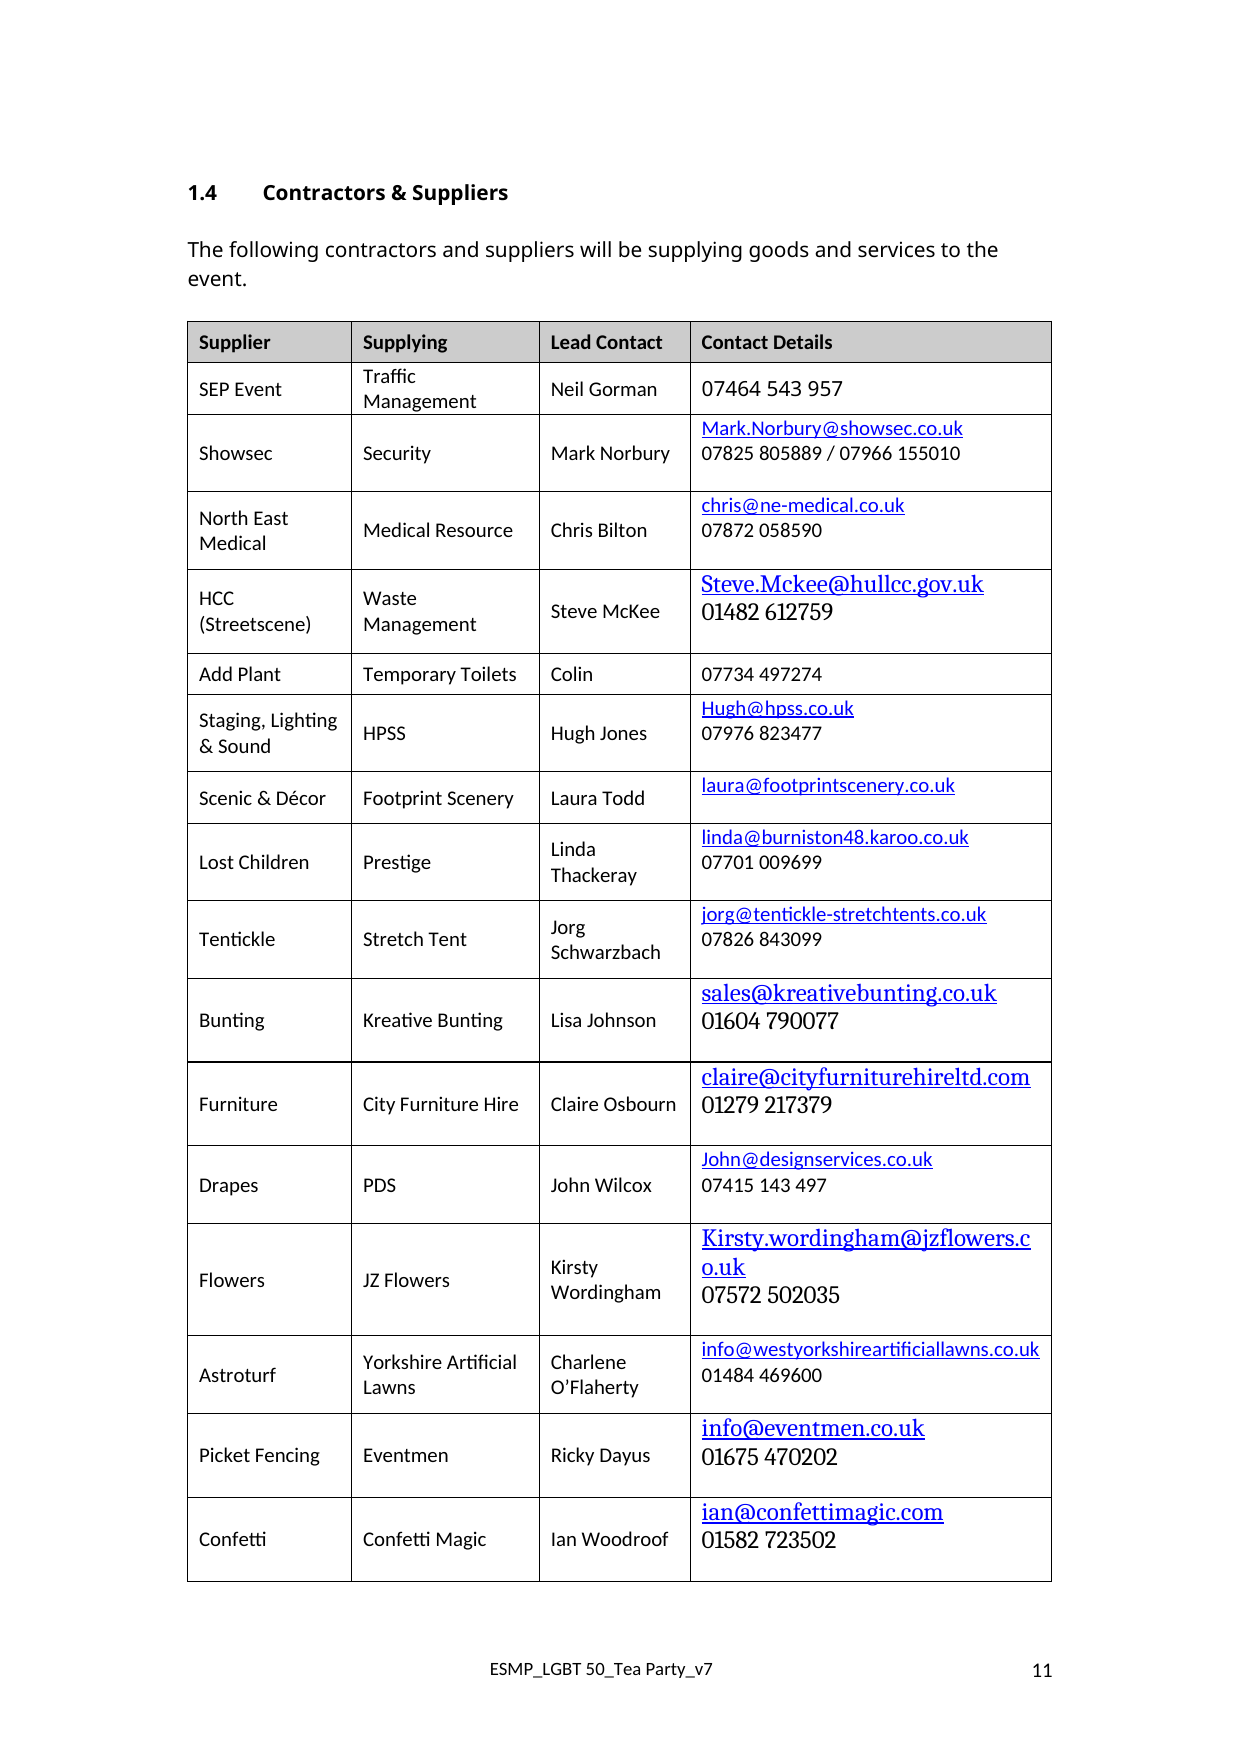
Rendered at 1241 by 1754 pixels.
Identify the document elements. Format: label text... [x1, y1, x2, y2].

table_cell Eventmen [352, 1414, 539, 1497]
table_cell Claire Osbourn [540, 1063, 690, 1145]
table_header Contact Details [691, 322, 1051, 362]
table_cell HCC (Streetscene) [188, 570, 351, 652]
table_cell Scenic & Décor [188, 772, 351, 823]
table_cell 07734 497274 [691, 654, 1051, 694]
table_cell Stretch Tent [352, 901, 539, 977]
table_cell Chris Bilton [540, 492, 690, 568]
table_cell City Furniture Hire [352, 1063, 539, 1145]
table_cell 07464 543 957 [691, 363, 1051, 414]
table_cell Prestige [352, 824, 539, 900]
table_cell Hugh Jones [540, 695, 690, 771]
table_cell Drapes [188, 1146, 351, 1223]
table_cell Temporary Toilets [352, 654, 539, 694]
text 1.4 Contractors & Suppliers [187, 178, 1053, 207]
table_cell sales@kreativebunting.co.uk 01604 790077 [691, 979, 1051, 1061]
table_cell Confetti Magic [352, 1498, 539, 1581]
table_cell linda@burniston48.karoo.co.uk 07701 009699 [691, 824, 1051, 900]
table_cell PDS [352, 1146, 539, 1223]
table_cell Bunting [188, 979, 351, 1061]
table_cell Kirsty.wordingham@jzflowers.co.uk 07572 502035 [691, 1224, 1051, 1335]
table_cell John Wilcox [540, 1146, 690, 1223]
table_cell Yorkshire Artificial Lawns [352, 1336, 539, 1413]
table_cell Tentickle [188, 901, 351, 977]
table_cell Mark.Norbury@showsec.co.uk 07825 805889 / 07966 155010 [691, 415, 1051, 491]
table_cell Steve.Mckee@hullcc.gov.uk 01482 612759 [691, 570, 1051, 652]
table_cell Ian Woodroof [540, 1498, 690, 1581]
table_cell Jorg Schwarzbach [540, 901, 690, 977]
table_cell Waste Management [352, 570, 539, 652]
table_cell Confetti [188, 1498, 351, 1581]
table_cell Picket Fencing [188, 1414, 351, 1497]
table_cell Traffic Management [352, 363, 539, 414]
table_header Supplying [352, 322, 539, 362]
table_cell Mark Norbury [540, 415, 690, 491]
table_cell Astroturf [188, 1336, 351, 1413]
table_cell Showsec [188, 415, 351, 491]
table_cell Linda Thackeray [540, 824, 690, 900]
table_cell JZ Flowers [352, 1224, 539, 1335]
table_header Supplier [188, 322, 351, 362]
table_cell SEP Event [188, 363, 351, 414]
table_cell John@designservices.co.uk 07415 143 497 [691, 1146, 1051, 1223]
table_cell Staging, Lighting & Sound [188, 695, 351, 771]
table_cell Charlene O’Flaherty [540, 1336, 690, 1413]
table_cell laura@footprintscenery.co.uk [691, 772, 1051, 823]
table_cell Kirsty Wordingham [540, 1224, 690, 1335]
table_cell Kreative Bunting [352, 979, 539, 1061]
table_cell Lisa Johnson [540, 979, 690, 1061]
table_cell Footprint Scenery [352, 772, 539, 823]
table_cell Neil Gorman [540, 363, 690, 414]
table_cell ian@confettimagic.com 01582 723502 [691, 1498, 1051, 1581]
table_cell info@eventmen.co.uk 01675 470202 [691, 1414, 1051, 1497]
table_cell HPSS [352, 695, 539, 771]
table_cell Add Plant [188, 654, 351, 694]
table_cell Medical Resource [352, 492, 539, 568]
table_cell North East Medical [188, 492, 351, 568]
table_cell chris@ne-medical.co.uk 07872 058590 [691, 492, 1051, 568]
table_cell Security [352, 415, 539, 491]
table_cell Colin [540, 654, 690, 694]
text The following contractors and suppliers will be supplying goods and services to the event. [187, 235, 1053, 292]
table_cell info@westyorkshireartificiallawns.co.uk 01484 469600 [691, 1336, 1051, 1413]
table_cell Ricky Dayus [540, 1414, 690, 1497]
table_cell Laura Todd [540, 772, 690, 823]
table_cell jorg@tentickle-stretchtents.co.uk 07826 843099 [691, 901, 1051, 977]
table_cell Steve McKee [540, 570, 690, 652]
table_header Lead Contact [540, 322, 690, 362]
table_cell claire@cityfurniturehireltd.com 01279 217379 [691, 1063, 1051, 1145]
table_cell Furniture [188, 1063, 351, 1145]
table_cell Hugh@hpss.co.uk 07976 823477 [691, 695, 1051, 771]
table_cell Lost Children [188, 824, 351, 900]
table_cell Flowers [188, 1224, 351, 1335]
